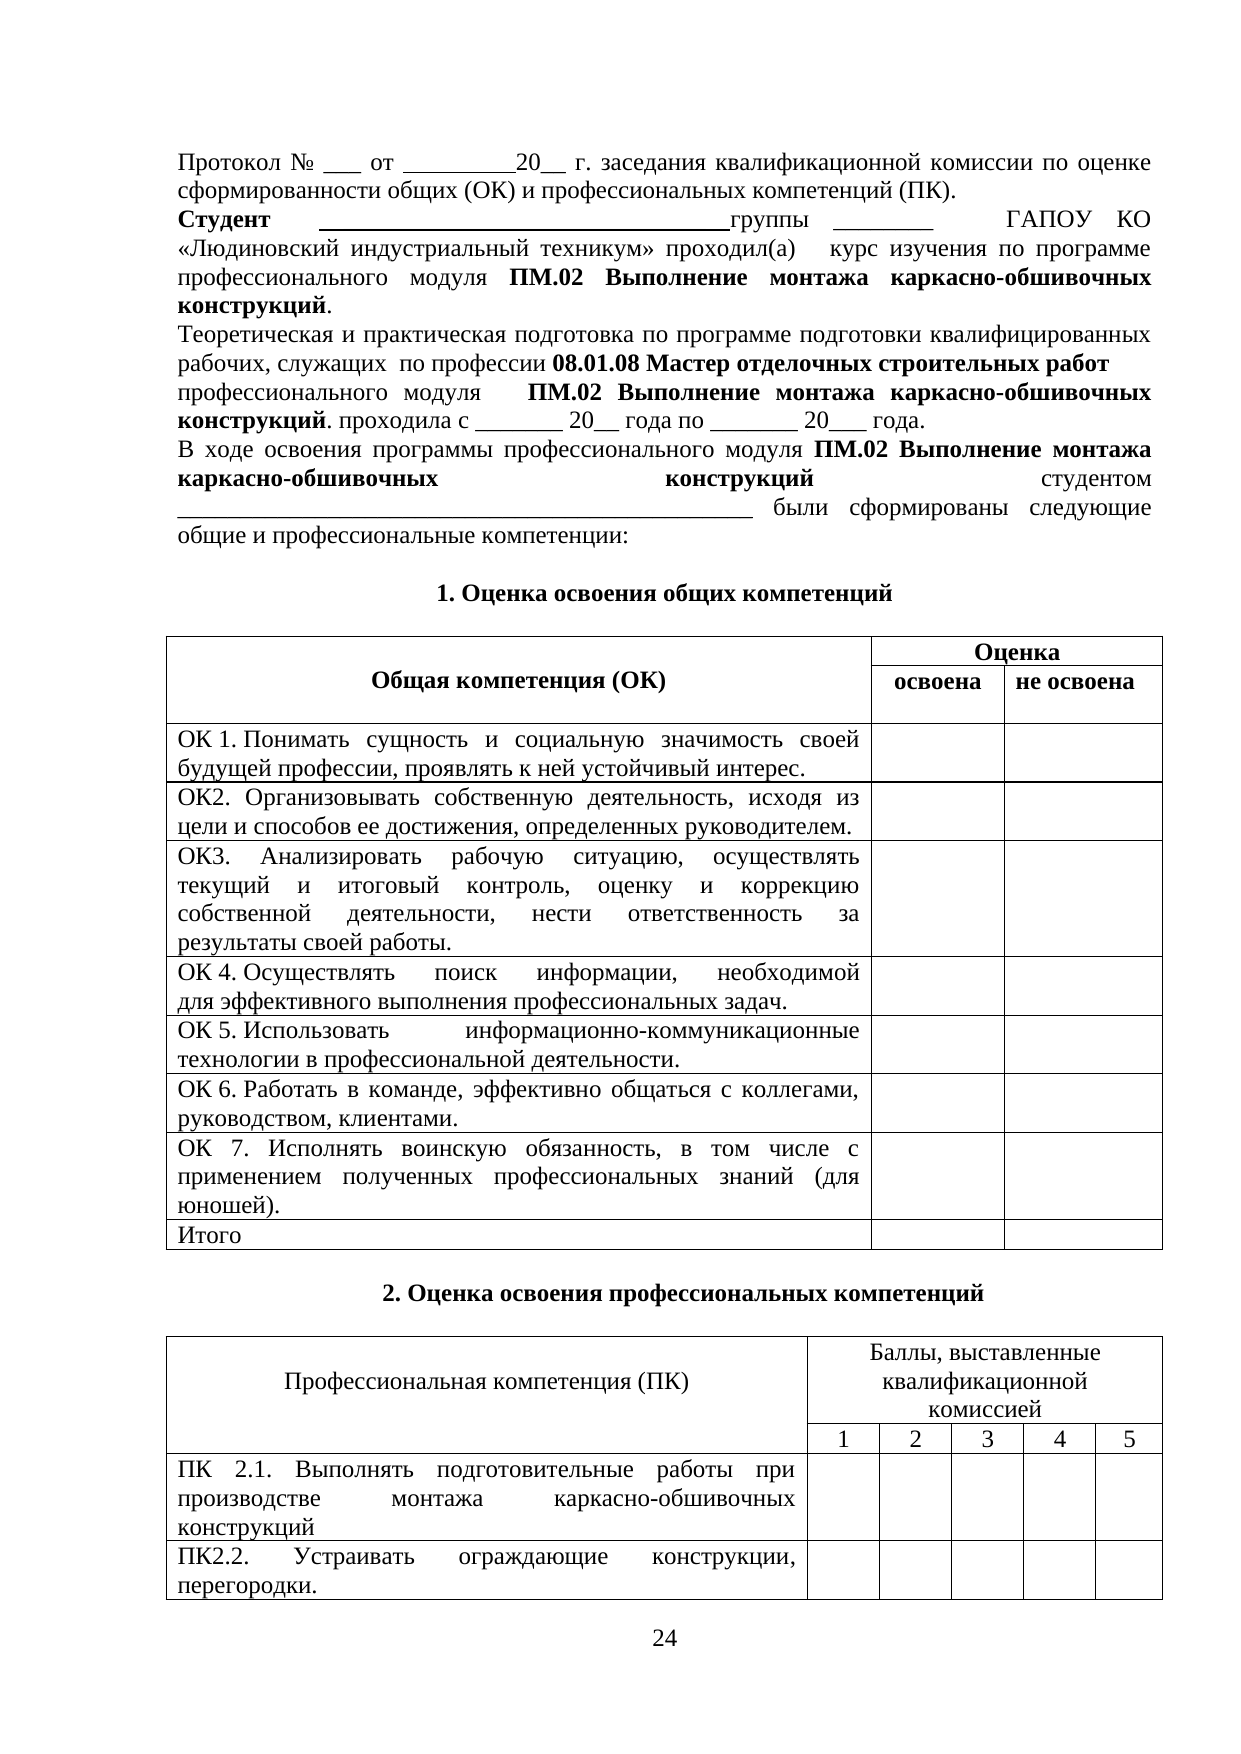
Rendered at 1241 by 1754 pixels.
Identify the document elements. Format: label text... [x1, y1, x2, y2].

table_cell [808, 1541, 879, 1599]
table_cell [872, 957, 1004, 1014]
table_header Общая компетенция (ОК) [167, 637, 871, 723]
table_cell ОК 4. Осуществлять поиск информации, необходимой для эффективного выполнения профессиональных задач. [167, 957, 871, 1014]
table_cell ОК 7. Исполнять воинскую обязанность, в том числе с применением полученных профессиональных знаний (для юношей). [167, 1133, 871, 1219]
table_cell [1024, 1454, 1095, 1540]
table_cell 5 [1096, 1424, 1162, 1453]
text Теоретическая и практическая подготовка по программе подготовки квалифицированных рабочих, служащих по профессии 08.01.08 Мастер отделочных строительных работ [177, 319, 1152, 377]
table_cell ОК3. Анализировать рабочую ситуацию, осуществлять текущий и итоговый контроль, оценку и коррекцию собственной деятельности, нести ответственность за результаты своей работы. [167, 841, 871, 956]
table_cell [872, 1220, 1004, 1249]
table_cell ПК2.2. Устраивать ограждающие конструкции, перегородки. [167, 1541, 807, 1599]
table_cell [872, 841, 1004, 956]
table_cell [1005, 957, 1162, 1014]
table_cell [872, 724, 1004, 781]
table_cell Итого [167, 1220, 871, 1249]
table_cell [1024, 1541, 1095, 1599]
table_header Оценка [872, 637, 1162, 665]
text В ходе освоения программы профессионального модуля ПМ.02 Выполнение монтажа каркасно-обшивочных конструкций студентом ______________________________________________ были сформированы следующие общие и профессиональные компетенции: [177, 434, 1152, 549]
text 2. Оценка освоения профессиональных компетенций [215, 1278, 1152, 1307]
table_cell [1096, 1454, 1162, 1540]
table_cell 2 [880, 1424, 951, 1453]
table_cell [1005, 1016, 1162, 1073]
text Протокол № ___ от 20__ г. заседания квалификационной комиссии по оценке сформированности общих (ОК) и профессиональных компетенций (ПК). [177, 147, 1152, 204]
text Студент _____________________________ группы ________ ГАПОУ КО «Людиновский индустриальный техникум» проходил(а) курс изучения по программе профессионального модуля ПМ.02 Выполнение монтажа каркасно-обшивочных конструкций. [177, 204, 1152, 319]
table_cell [952, 1541, 1023, 1599]
table_cell [952, 1454, 1023, 1540]
table_cell [1005, 724, 1162, 781]
table_cell [872, 1133, 1004, 1219]
table_header Баллы, выставленные квалификационной комиссией [808, 1337, 1162, 1423]
table_header Профессиональная компетенция (ПК) [167, 1337, 807, 1453]
table_cell освоена [872, 666, 1004, 723]
table_cell [1005, 1220, 1162, 1249]
table_cell ОК2. Организовывать собственную деятельность, исходя из цели и способов ее достижения, определенных руководителем. [167, 783, 871, 840]
text профессионального модуля ПМ.02 Выполнение монтажа каркасно-обшивочных конструкций. проходила с _______ 20__ года по _______ 20___ года. [177, 377, 1152, 434]
table_cell не освоена [1005, 666, 1162, 723]
table_cell [872, 783, 1004, 840]
table_cell [1005, 841, 1162, 956]
table_cell [872, 1074, 1004, 1132]
table_cell [880, 1454, 951, 1540]
table_cell [1005, 1133, 1162, 1219]
text 1. Оценка освоения общих компетенций [177, 578, 1152, 607]
table_cell [880, 1541, 951, 1599]
table_cell ОК 1. Понимать сущность и социальную значимость своей будущей профессии, проявлять к ней устойчивый интерес. [167, 724, 871, 781]
table_cell ОК 6. Работать в команде, эффективно общаться с коллегами, руководством, клиентами. [167, 1074, 871, 1132]
table_cell ПК 2.1. Выполнять подготовительные работы при производстве монтажа каркасно-обшивочных конструкций [167, 1454, 807, 1540]
table_cell [1005, 1074, 1162, 1132]
table_cell [1096, 1541, 1162, 1599]
table_cell ОК 5. Использовать информационно-коммуникационные технологии в профессиональной деятельности. [167, 1016, 871, 1073]
table_cell [1005, 783, 1162, 840]
table_cell 4 [1024, 1424, 1095, 1453]
table_cell 1 [808, 1424, 879, 1453]
table_cell [808, 1454, 879, 1540]
table_cell [872, 1016, 1004, 1073]
table_cell 3 [952, 1424, 1023, 1453]
